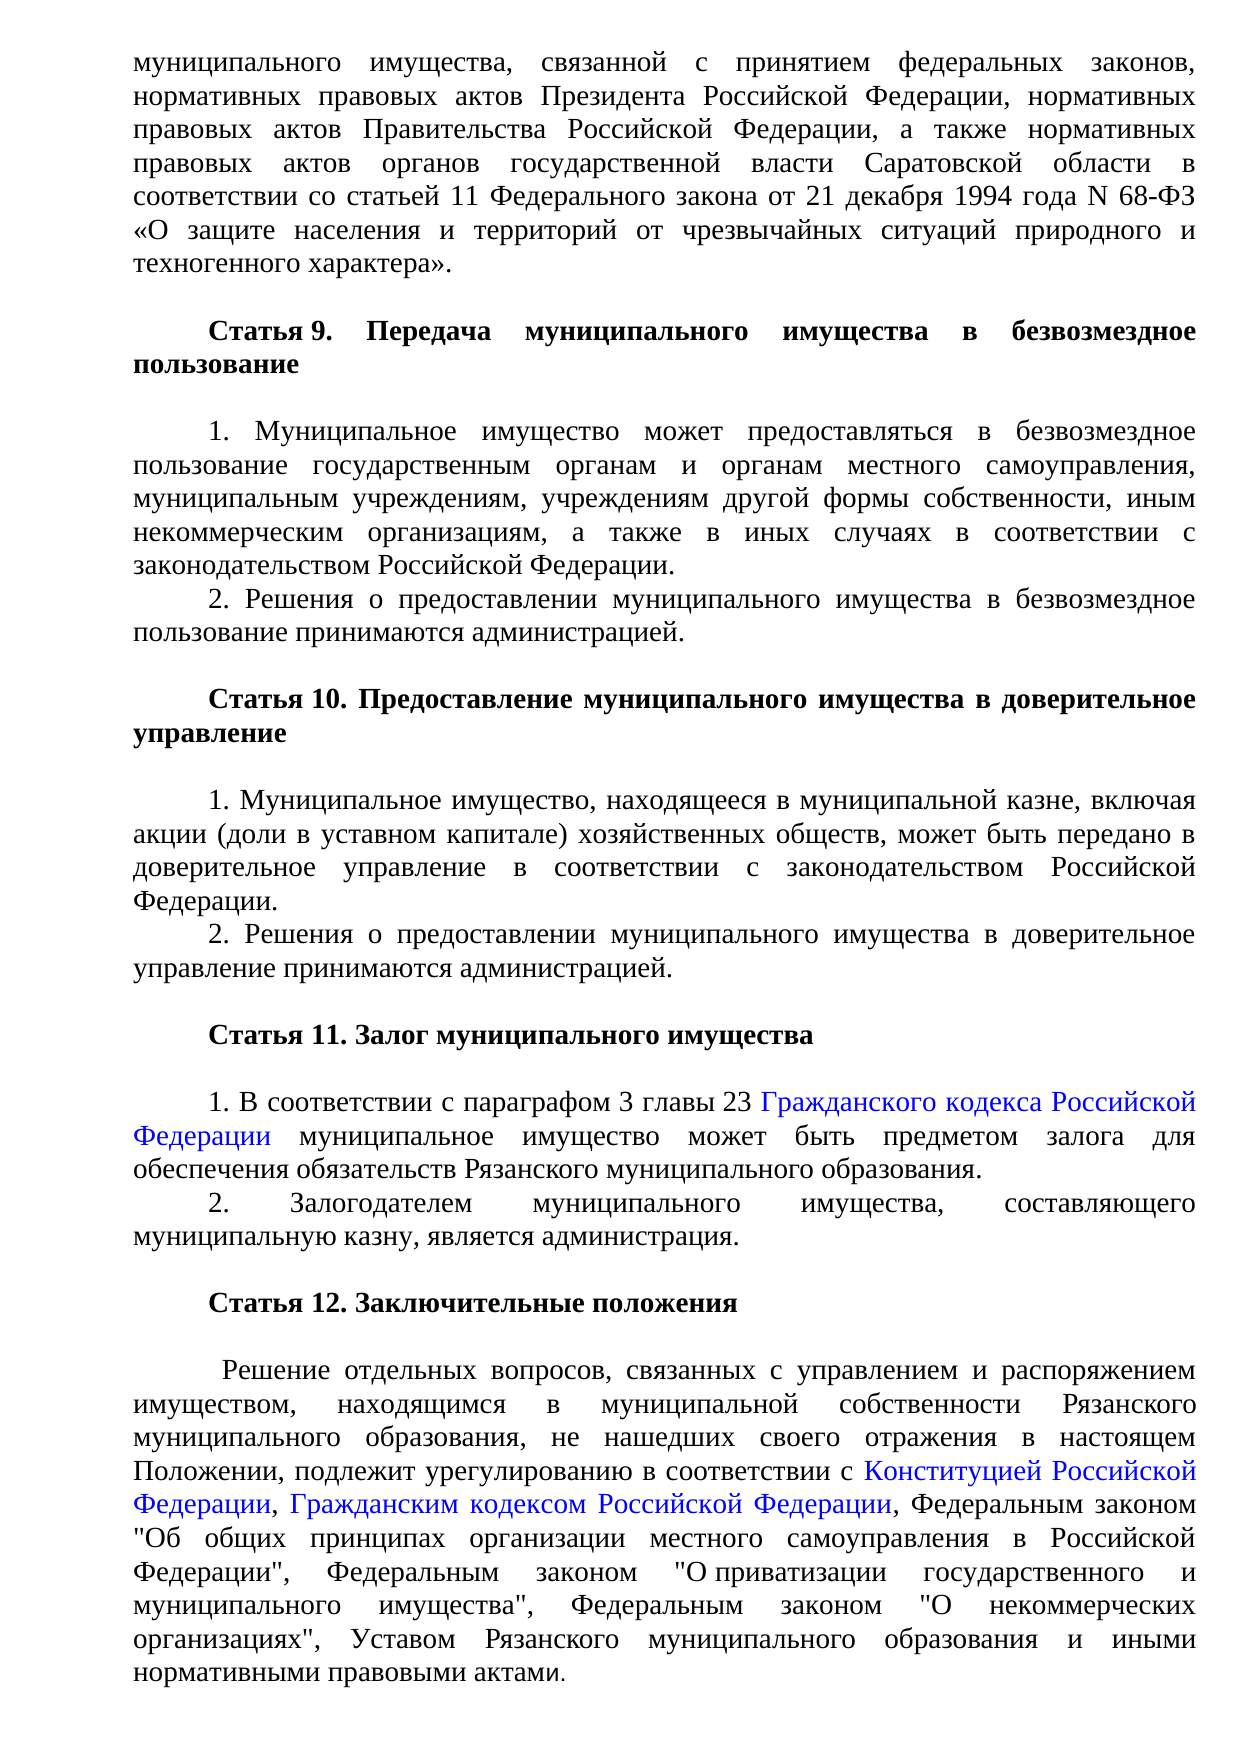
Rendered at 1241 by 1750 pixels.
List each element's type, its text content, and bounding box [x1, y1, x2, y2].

text Статья 12. Заключительные положения [133, 1285, 1197, 1319]
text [133, 44, 1197, 279]
text 1. В соответствии с параграфом 3 главы 23 Гражданского кодекса Российской Федерации муниципальное имущество может быть предметом залога для обеспечения обязательств Рязанского муниципального образования. [133, 1084, 1197, 1185]
text 2. Решения о предоставлении муниципального имущества в безвозмездное пользование принимаются администрацией. [133, 581, 1197, 648]
text Статья 11. Залог муниципального имущества [133, 1017, 1197, 1051]
text Статья 10. Предоставление муниципального имущества в доверительное управление [133, 682, 1197, 749]
text 1. Муниципальное имущество может предоставляться в безвозмездное пользование государственным органам и органам местного самоуправления, муниципальным учреждениям, учреждениям другой формы собственности, иным некоммерческим организациям, а также в иных случаях в соответствии с законодательством Российской Федерации. [133, 413, 1197, 581]
text Решение отдельных вопросов, связанных с управлением и распоряжением имуществом, находящимся в муниципальной собственности Рязанского муниципального образования, не нашедших своего отражения в настоящем Положении, подлежит урегулированию в соответствии с Конституцией Российской Федерации, Гражданским кодексом Российской Федерации, Федеральным законом "Об общих принципах организации местного самоуправления в Российской Федерации", Федеральным законом "О приватизации государственного и муниципального имущества", Федеральным законом "О некоммерческих организациях", Уставом Рязанского муниципального образования и иными нормативными правовыми актами. [133, 1352, 1197, 1688]
text Статья 9. Передача муниципального имущества в безвозмездное пользование [133, 313, 1197, 380]
text 2. Залогодателем муниципального имущества, составляющего муниципальную казну, является администрация. [133, 1185, 1197, 1252]
text 2. Решения о предоставлении муниципального имущества в доверительное управление принимаются администрацией. [133, 916, 1197, 983]
text 1. Муниципальное имущество, находящееся в муниципальной казне, включая акции (доли в уставном капитале) хозяйственных обществ, может быть передано в доверительное управление в соответствии с законодательством Российской Федерации. [133, 782, 1197, 916]
